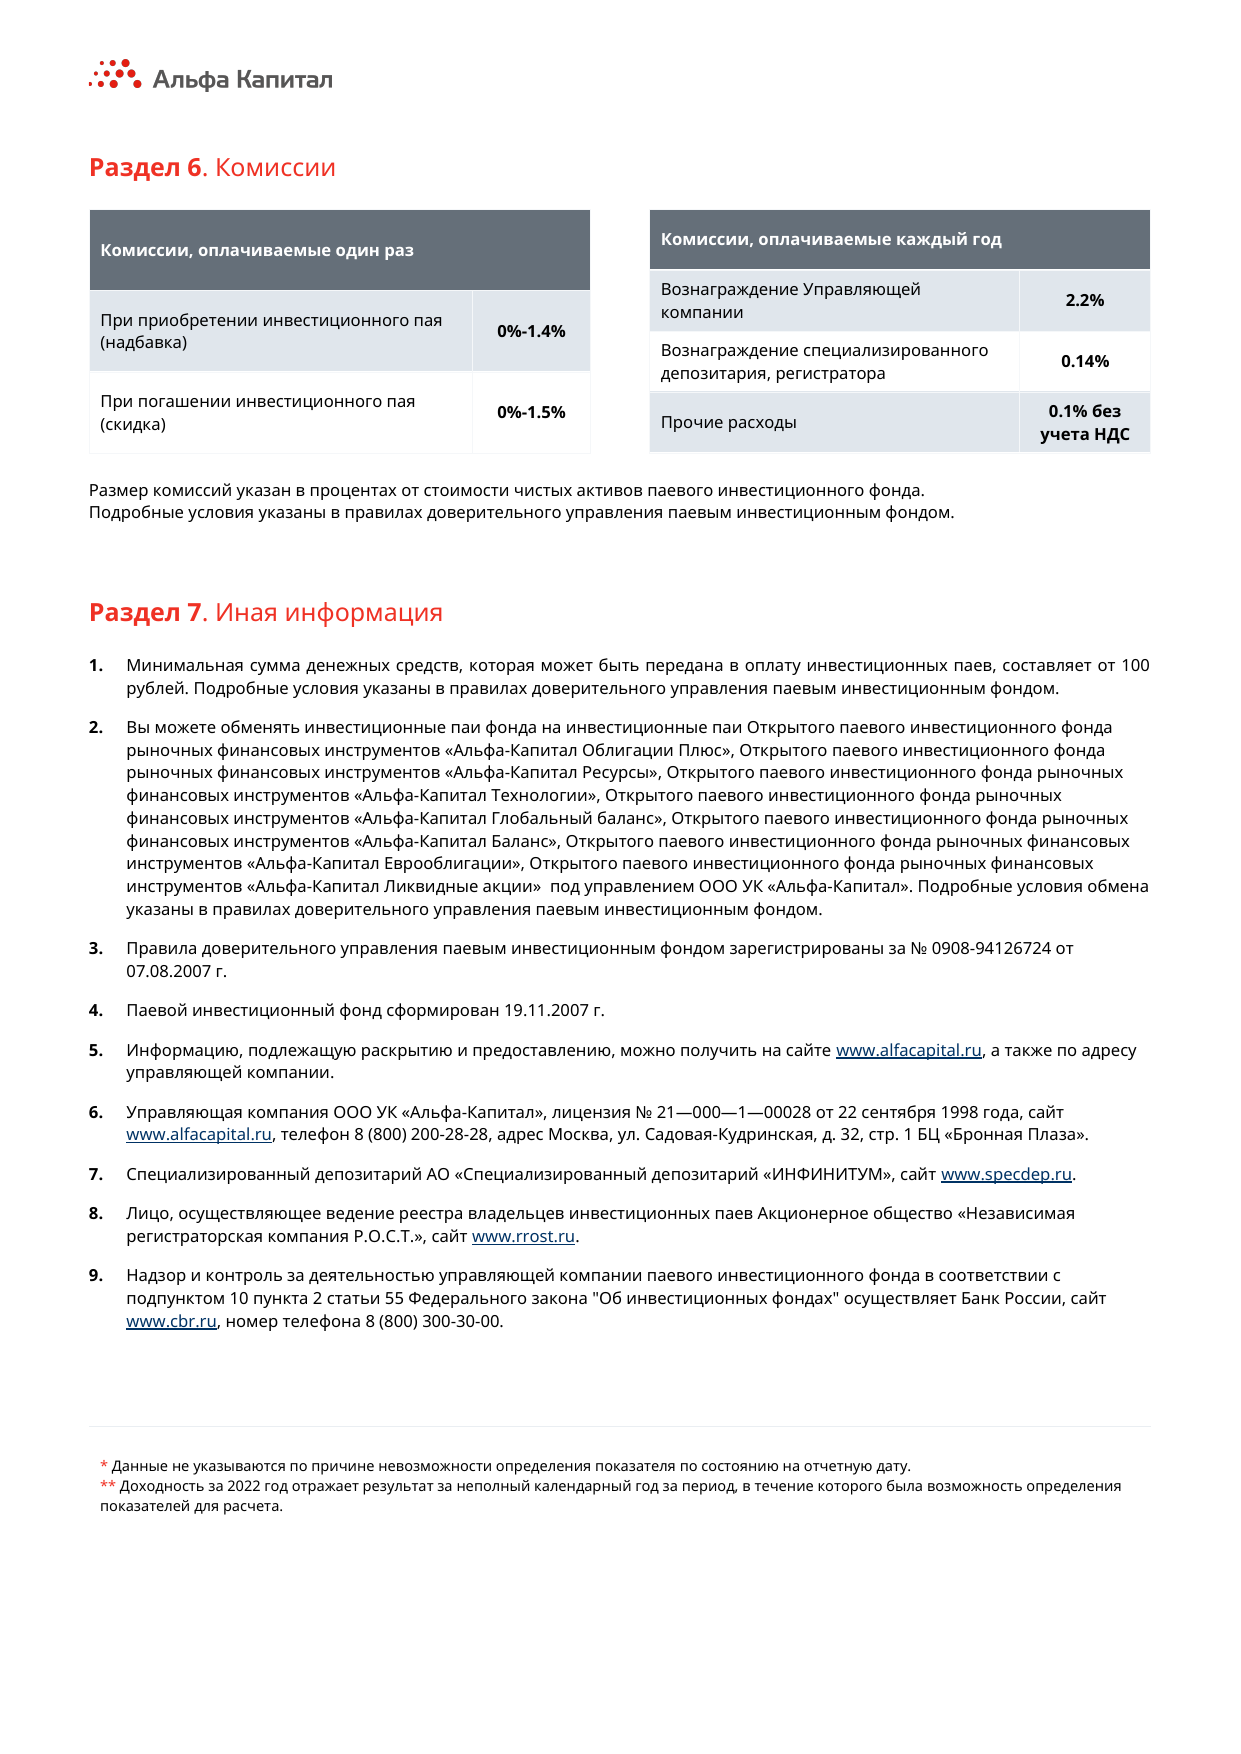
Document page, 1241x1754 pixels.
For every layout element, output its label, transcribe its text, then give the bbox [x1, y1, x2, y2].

table_cell [0, 1368, 1240, 1551]
table_cell Раздел 7. Иная информация Минимальная сумма денежных средств, которая может быть передана в оплату инвестиционных паев, составляет от 100 рублей. Подробные условия указаны в правилах доверительного управления паевым инвестиционным фондом. Вы можете обменять инвестиционные паи фонда на инвестиционные паи Открытого паевого инвестиционного фонда рыночных финансовых инструментов «Альфа-Капитал Облигации Плюс», Открытого паевого инвестиционного фонда рыночных финансовых инструментов «Альфа-Капитал Ресурсы», Открытого паевого инвестиционного фонда рыночных финансовых инструментов «Альфа-Капитал Технологии», Открытого паевого инвестиционного фонда рыночных финансовых инструментов «Альфа-Капитал Глобальный баланс», Открытого паевого инвестиционного фонда рыночных финансовых инструментов «Альфа-Капитал Баланс», Открытого паевого инвестиционного фонда рыночных финансовых инструментов «Альфа-Капитал Еврооблигации», Открытого паевого инвестиционного фонда рыночных финансовых инструментов «Альфа-Капитал Ликвидные акции» под управлением ООО УК «Альфа-Капитал». Подробные условия обмена указаны в правилах доверительного управления паевым инвестиционным фондом. Правила доверительного управления паевым инвестиционным фондом зарегистрированы за № 0908-94126724 от 07.08.2007 г. Паевой инвестиционный фонд сформирован 19.11.2007 г. Информацию, подлежащую раскрытию и предоставлению, можно получить на сайте www.alfacapital.ru, а также по адресу управляющей компании. Управляющая компания ООО УК «Альфа-Капитал», лицензия № 21—000—1—00028 от 22 сентября 1998 года, сайт www.alfacapital.ru, телефон 8 (800) 200-28-28, адрес Москва, ул. Садовая-Кудринская, д. 32, стр. 1 БЦ «Бронная Плаза». Специализированный депозитарий АО «Специализированный депозитарий «ИНФИНИТУМ», сайт www.specdep.ru. Лицо, осуществляющее ведение реестра владельцев инвестиционных паев Акционерное общество «Независимая регистраторская компания Р.О.С.Т.», сайт www.rrost.ru. Надзор и контроль за деятельностью управляющей компании паевого инвестиционного фонда в соответствии с подпунктом 10 пункта 2 статьи 55 Федерального закона "Об инвестиционных фондах" осуществляет Банк России, сайт www.cbr.ru, номер телефона 8 (800) 300-30-00. [0, 559, 1240, 1367]
picture [88, 59, 332, 92]
table_header Раздел 6. Комиссии Размер комиссий указан в процентах от стоимости чистых активов паевого инвестиционного фонда. Подробные условия указаны в правилах доверительного управления паевым инвестиционным фондом. [0, 114, 1240, 559]
